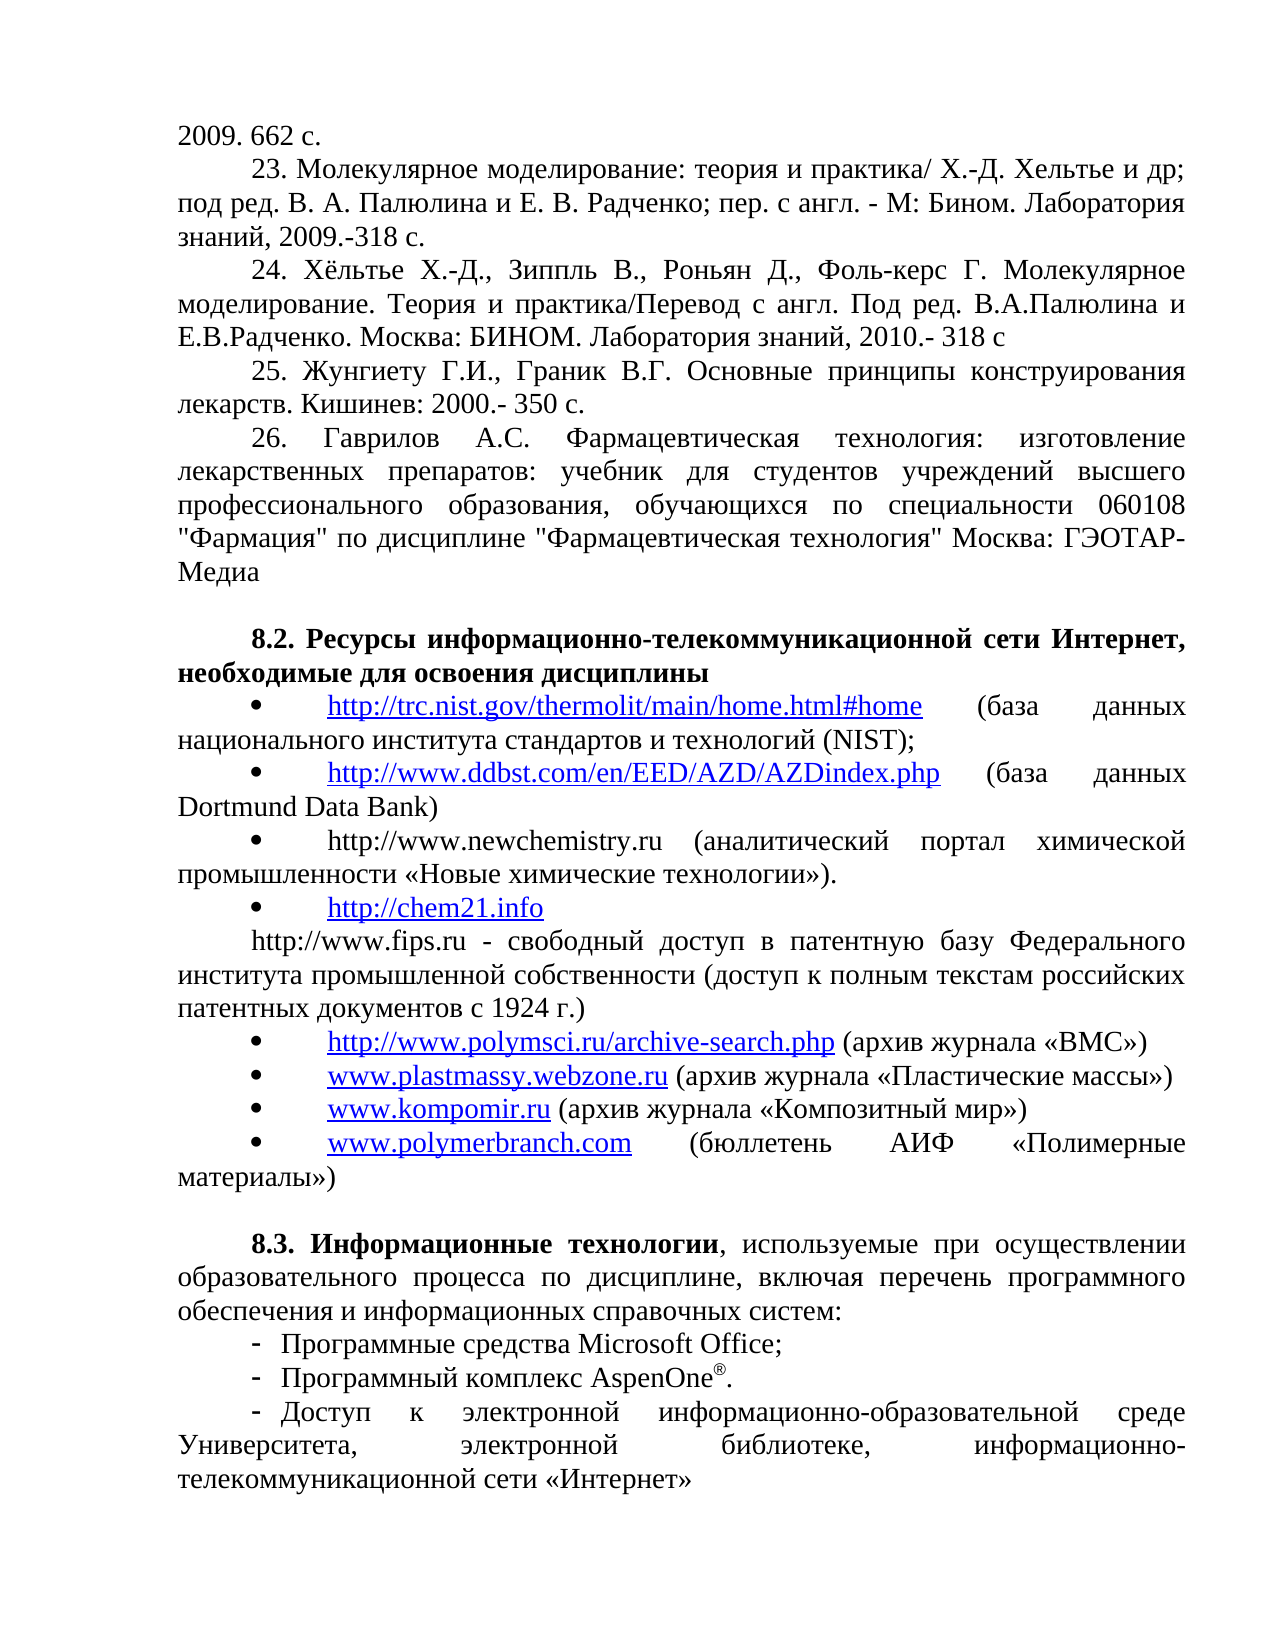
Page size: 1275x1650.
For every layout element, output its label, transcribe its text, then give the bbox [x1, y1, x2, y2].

list www.kompomir.ru (архив журнала «Композитный мир») [177, 1091, 1186, 1125]
list Программный комплекс AspenOne®. [177, 1360, 1186, 1394]
text 24. Хёльтье Х.-Д., Зиппль В., Роньян Д., Фоль-керс Г. Молекулярное моделирование. Теория и практика/Перевод с англ. Под ред. В.А.Палюлина и Е.В.Радченко. Москва: БИНОМ. Лаборатория знаний, 2010.- 318 с [177, 252, 1186, 353]
list www.plastmassy.webzone.ru (архив журнала «Пластические массы») [177, 1058, 1186, 1091]
list Программные средства Microsoft Office; [177, 1326, 1186, 1360]
text http://www.fips.ru - cвободный доступ в патентную базу Федерального института промышленной собственности (доступ к полным текстам российских патентных документов с .) [177, 923, 1186, 1024]
list http://www.polymsci.ru/archive-search.php (архив журнала «ВМС») [177, 1024, 1186, 1058]
list Доступ к электронной информационно-образовательной среде Университета, электронной библиотеке, информационно-телекоммуникационной сети «Интернет» [177, 1394, 1186, 1494]
text 8.2. Ресурсы информационно-телекоммуникационной сети Интернет, необходимые для освоения дисциплины [177, 621, 1186, 688]
text 8.3. Информационные технологии, используемые при осуществлении образовательного процесса по дисциплине, включая перечень программного обеспечения и информационных справочных систем: [177, 1226, 1186, 1326]
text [177, 118, 1186, 152]
list http://www.newchemistry.ru (аналитический портал химической промышленности «Новые химические технологии»). [177, 823, 1186, 890]
list http://chem21.info [177, 890, 1186, 923]
list http://trc.nist.gov/thermolit/main/home.html#home (база данных национального института стандартов и технологий (NIST); [177, 688, 1186, 756]
text 26. Гаврилов А.С. Фармацевтическая технология: изготовление лекарственных препаратов: учебник для студентов учреждений высшего профессионального образования, обучающихся по специальности 060108 "Фармация" по дисциплине "Фармацевтическая технология" Москва: ГЭОТАР-Медиа [177, 420, 1186, 588]
text 23. Молекулярное моделирование: теория и практика/ Х.-Д. Хельтье и др; под ред. В. А. Палюлина и Е. В. Радченко; пер. с англ. - М: Бином. Лаборатория знаний, 2009.-318 с. [177, 152, 1186, 252]
list www.polymerbranch.com (бюллетень АИФ «Полимерные материалы») [177, 1125, 1186, 1192]
list http://www.ddbst.com/en/EED/AZD/AZDindex.php (база данных Dortmund Data Bank) [177, 756, 1186, 823]
text 25. Жунгиету Г.И., Граник В.Г. Основные принципы конструирования лекарств. Кишинев: 2000.- 350 с. [177, 353, 1186, 420]
